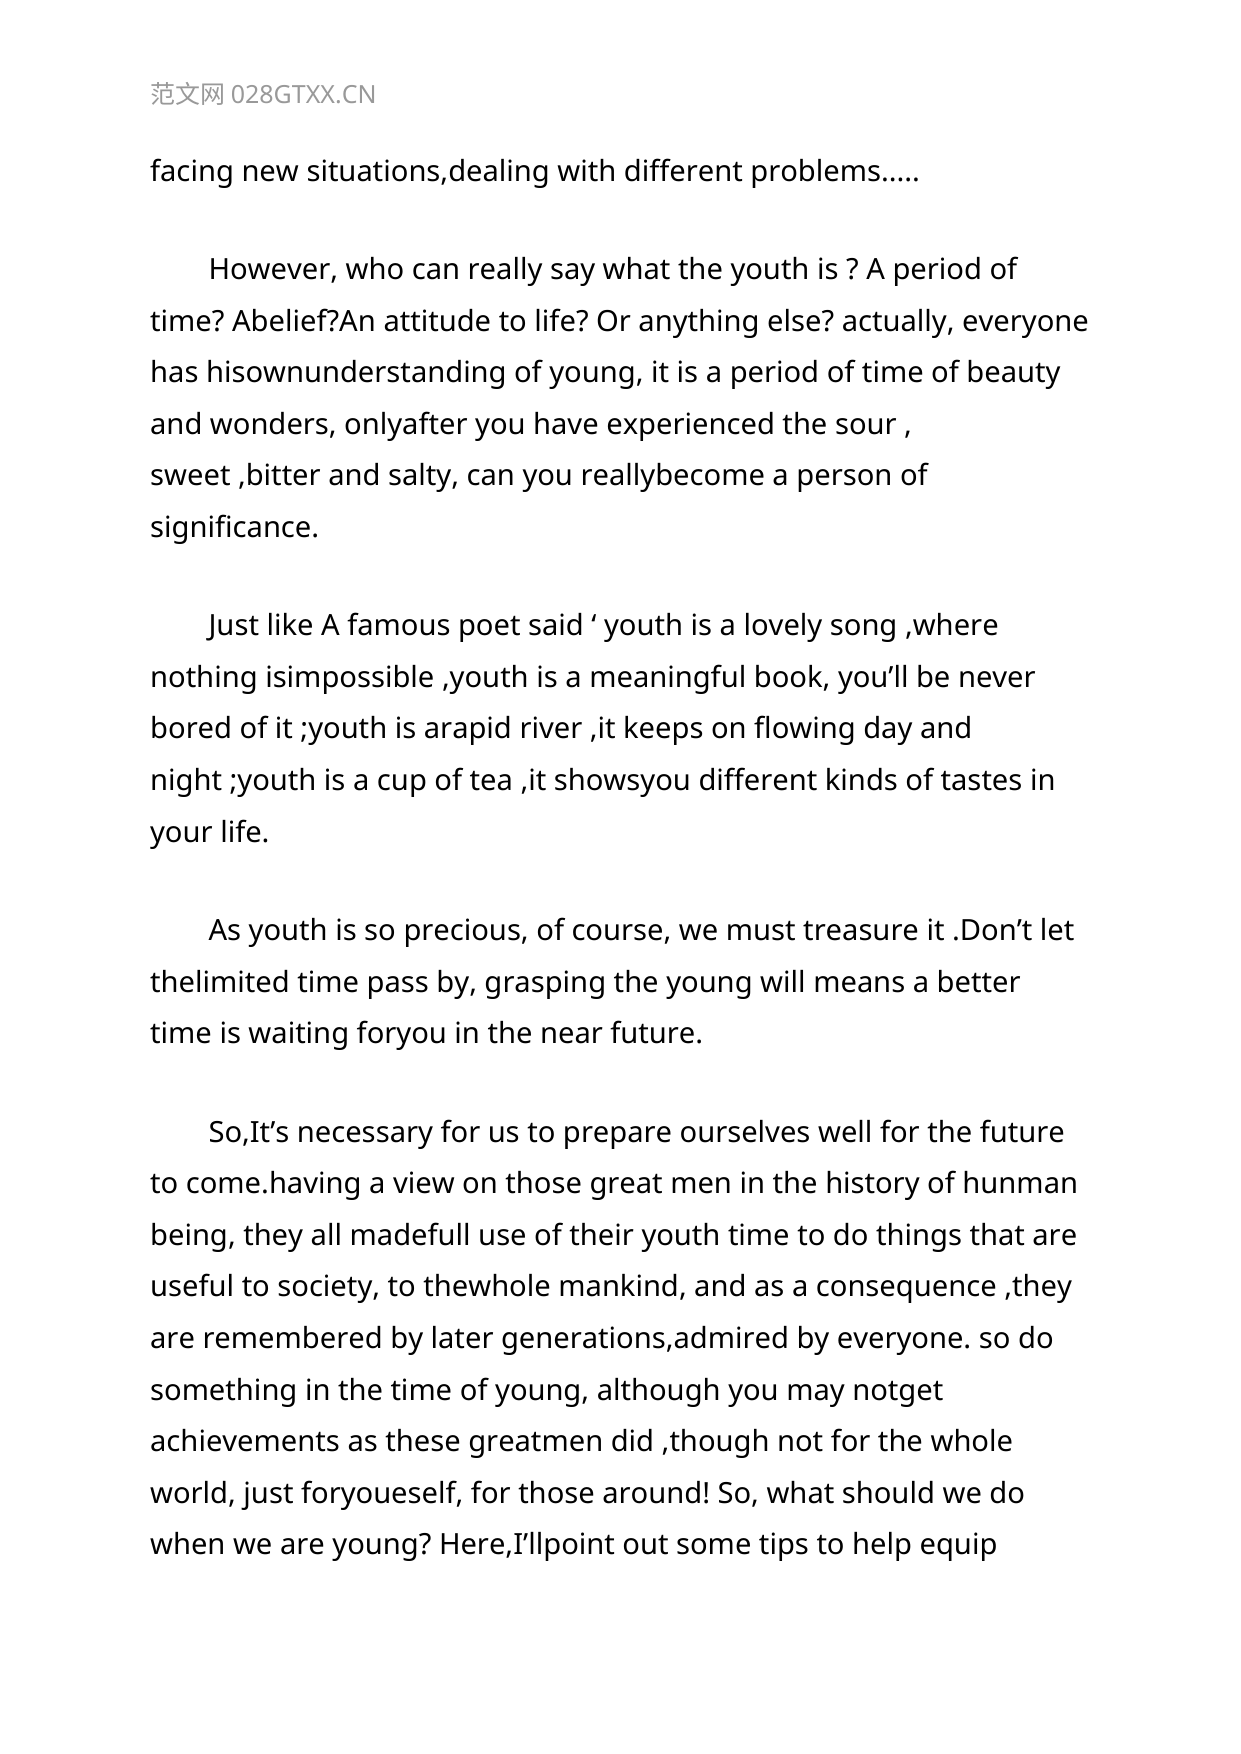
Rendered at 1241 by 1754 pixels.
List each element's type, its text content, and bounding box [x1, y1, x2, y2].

text Just like A famous poet said ‘ youth is a lovely song ,where nothing isimpossible ,youth is a meaningful book, you’ll be never bored of it ;youth is arapid river ,it keeps on flowing day and night ;youth is a cup of tea ,it showsyou different kinds of tastes in your life. [150, 605, 1090, 851]
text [150, 1111, 1090, 1563]
text However, who can really say what the youth is ? A period of time? Abelief?An attitude to life? Or anything else? actually, everyone has hisownunderstanding of young, it is a period of time of beauty and wonders, onlyafter you have experienced the sour , sweet ,bitter and salty, can you reallybecome a person of significance. [150, 248, 1090, 546]
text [150, 150, 1090, 190]
text As youth is so precious, of course, we must treasure it .Don’t let thelimited time pass by, grasping the young will means a better time is waiting foryou in the near future. [150, 909, 1090, 1052]
